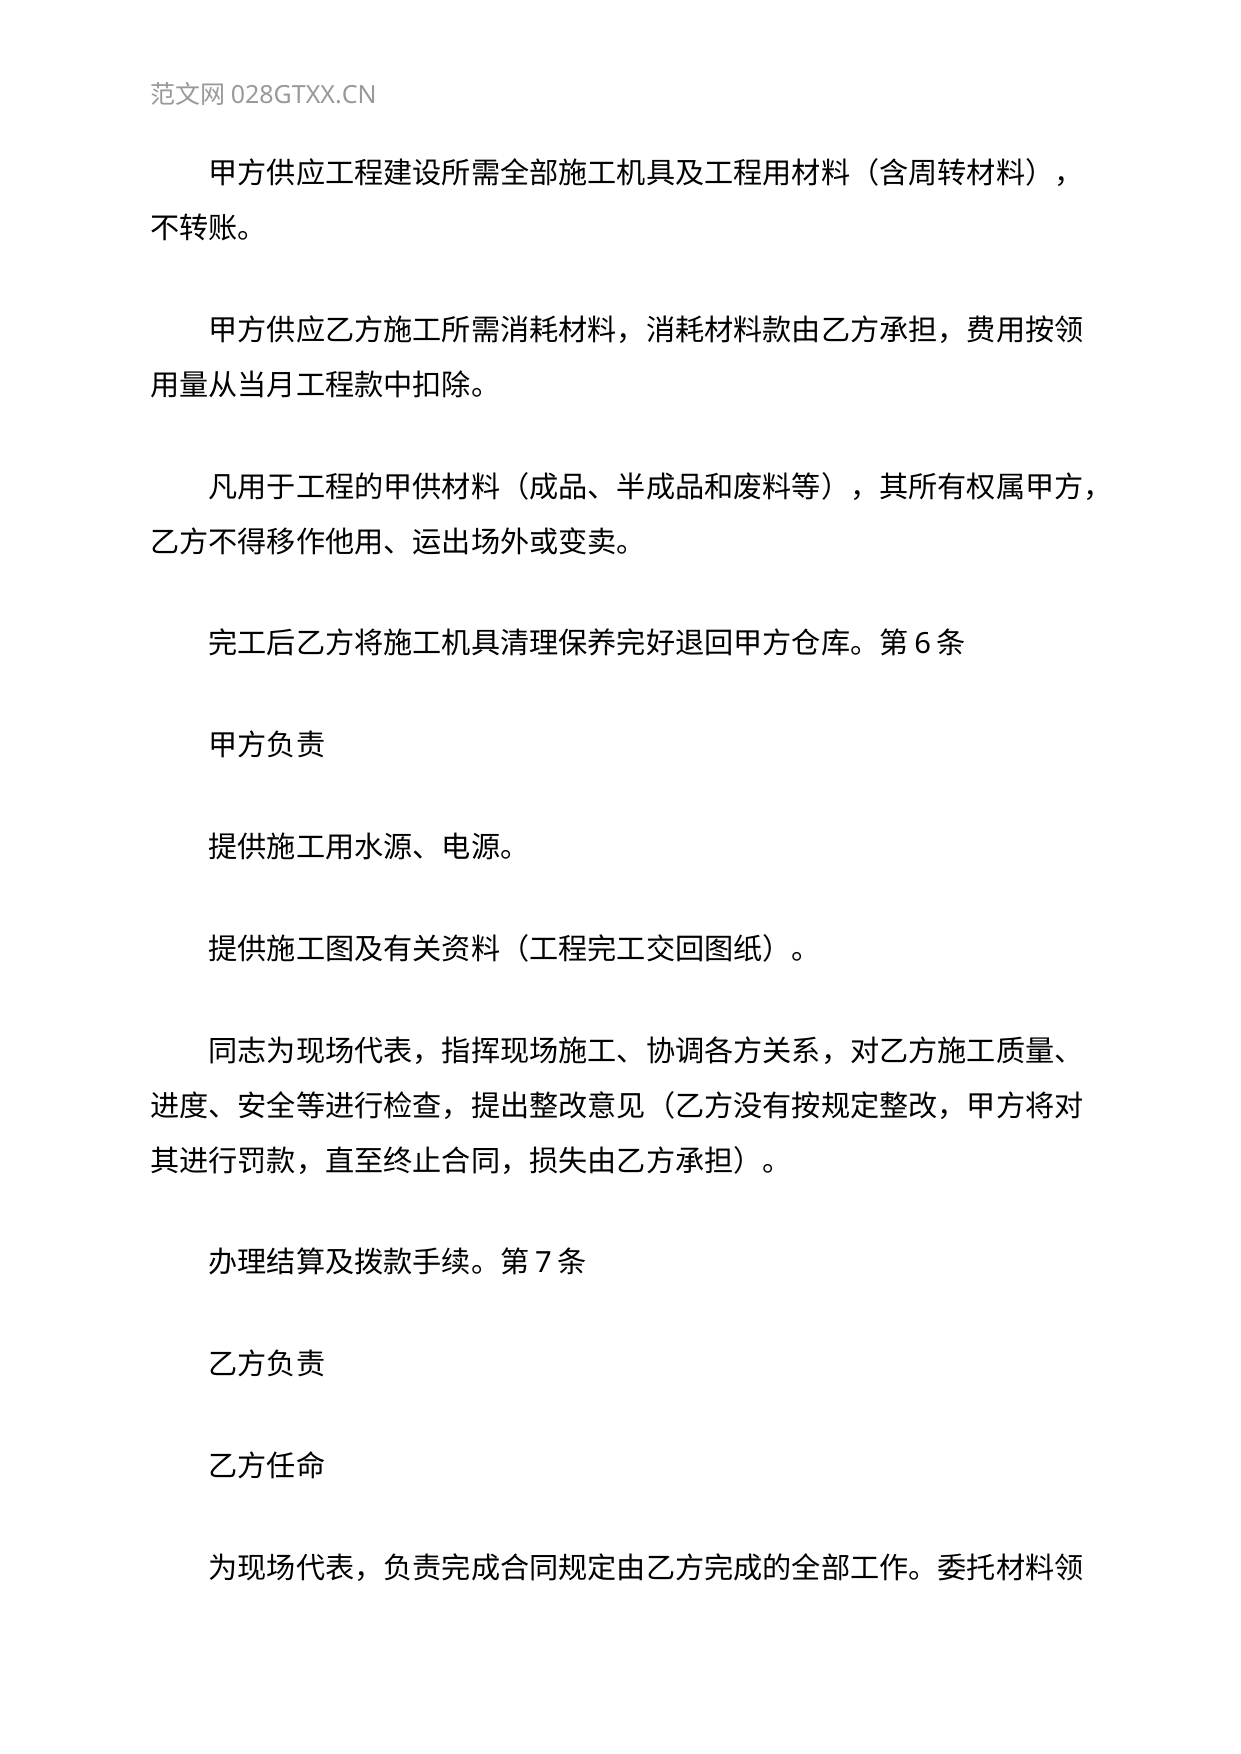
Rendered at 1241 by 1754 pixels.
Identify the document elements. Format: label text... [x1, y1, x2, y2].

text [150, 1544, 1090, 1587]
text 同志为现场代表，指挥现场施工、协调各方关系，对乙方施工质量、进度、安全等进行检查，提出整改意见（乙方没有按规定整改，甲方将对其进行罚款，直至终止合同，损失由乙方承担）。 [150, 1027, 1090, 1179]
text 完工后乙方将施工机具清理保养完好退回甲方仓库。第6条 [150, 620, 1090, 662]
text 提供施工用水源、电源。 [150, 824, 1090, 866]
text 乙方负责 [150, 1341, 1090, 1383]
text 提供施工图及有关资料（工程完工交回图纸）。 [150, 926, 1090, 968]
text 甲方供应乙方施工所需消耗材料，消耗材料款由乙方承担，费用按领用量从当月工程款中扣除。 [150, 307, 1090, 404]
text 凡用于工程的甲供材料（成品、半成品和废料等），其所有权属甲方，乙方不得移作他用、运出场外或变卖。 [150, 463, 1090, 561]
text 办理结算及拨款手续。第7条 [150, 1239, 1090, 1281]
text 甲方负责 [150, 722, 1090, 764]
text 乙方任命 [150, 1443, 1090, 1485]
text 甲方供应工程建设所需全部施工机具及工程用材料（含周转材料），不转账。 [150, 150, 1090, 247]
